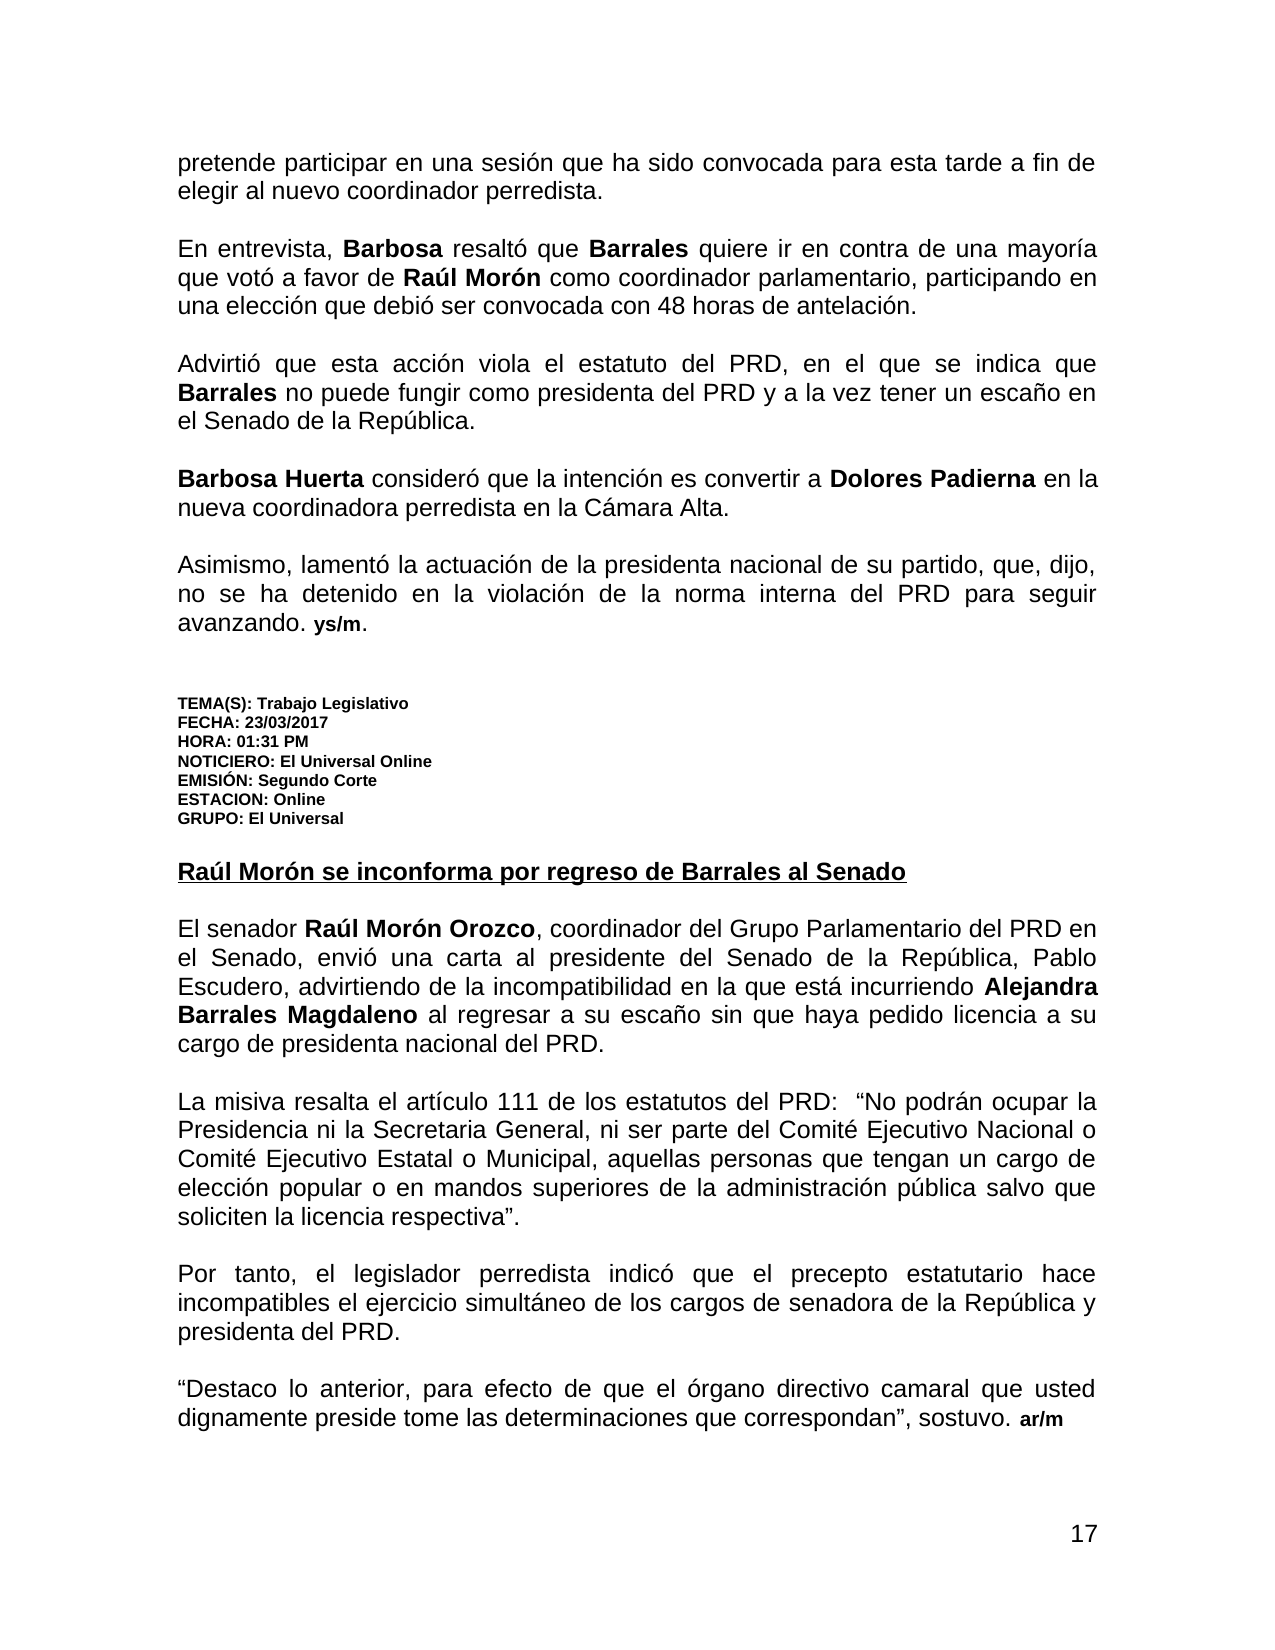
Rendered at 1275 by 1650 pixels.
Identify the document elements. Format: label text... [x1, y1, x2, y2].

text Por tanto, el legislador perredista indicó que el precepto estatutario hace incompatibles el ejercicio simultáneo de los cargos de senadora de la República y presidenta del PRD. [177, 1259, 1098, 1346]
text “Destaco lo anterior, para efecto de que el órgano directivo camaral que usted dignamente preside tome las determinaciones que correspondan”, sostuvo. ar/m [177, 1374, 1098, 1432]
text EMISIÓN: Segundo Corte [177, 771, 1098, 790]
text El senador Raúl Morón Orozco, coordinador del Grupo Parlamentario del PRD en el Senado, envió una carta al presidente del Senado de la República, Pablo Escudero, advirtiendo de la incompatibilidad en la que está incurriendo Alejandra Barrales Magdaleno al regresar a su escaño sin que haya pedido licencia a su cargo de presidenta nacional del PRD. [177, 914, 1098, 1058]
text NOTICIERO: El Universal Online [177, 751, 1098, 771]
text HORA: 01:31 PM [177, 732, 1098, 751]
text Barbosa Huerta consideró que la intención es convertir a Dolores Padierna en la nueva coordinadora perredista en la Cámara Alta. [177, 464, 1098, 521]
text Asimismo, lamentó la actuación de la presidenta nacional de su partido, que, dijo, no se ha detenido en la violación de la norma interna del PRD para seguir avanzando. ys/m. [177, 550, 1098, 636]
text FECHA: 23/03/2017 [177, 713, 1098, 732]
text ESTACION: Online [177, 790, 1098, 809]
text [177, 148, 1098, 205]
text TEMA(S): Trabajo Legislativo [177, 694, 1098, 713]
text En entrevista, Barbosa resaltó que Barrales quiere ir en contra de una mayoría que votó a favor de Raúl Morón como coordinador parlamentario, participando en una elección que debió ser convocada con 48 horas de antelación. [177, 234, 1098, 320]
text Raúl Morón se inconforma por regreso de Barrales al Senado [177, 857, 1098, 886]
text La misiva resalta el artículo 111 de los estatutos del PRD: “No podrán ocupar la Presidencia ni la Secretaria General, ni ser parte del Comité Ejecutivo Nacional o Comité Ejecutivo Estatal o Municipal, aquellas personas que tengan un cargo de elección popular o en mandos superiores de la administración pública salvo que soliciten la licencia respectiva”. [177, 1087, 1098, 1231]
text GRUPO: El Universal [177, 809, 1098, 828]
text Advirtió que esta acción viola el estatuto del PRD, en el que se indica que Barrales no puede fungir como presidenta del PRD y a la vez tener un escaño en el Senado de la República. [177, 349, 1098, 435]
